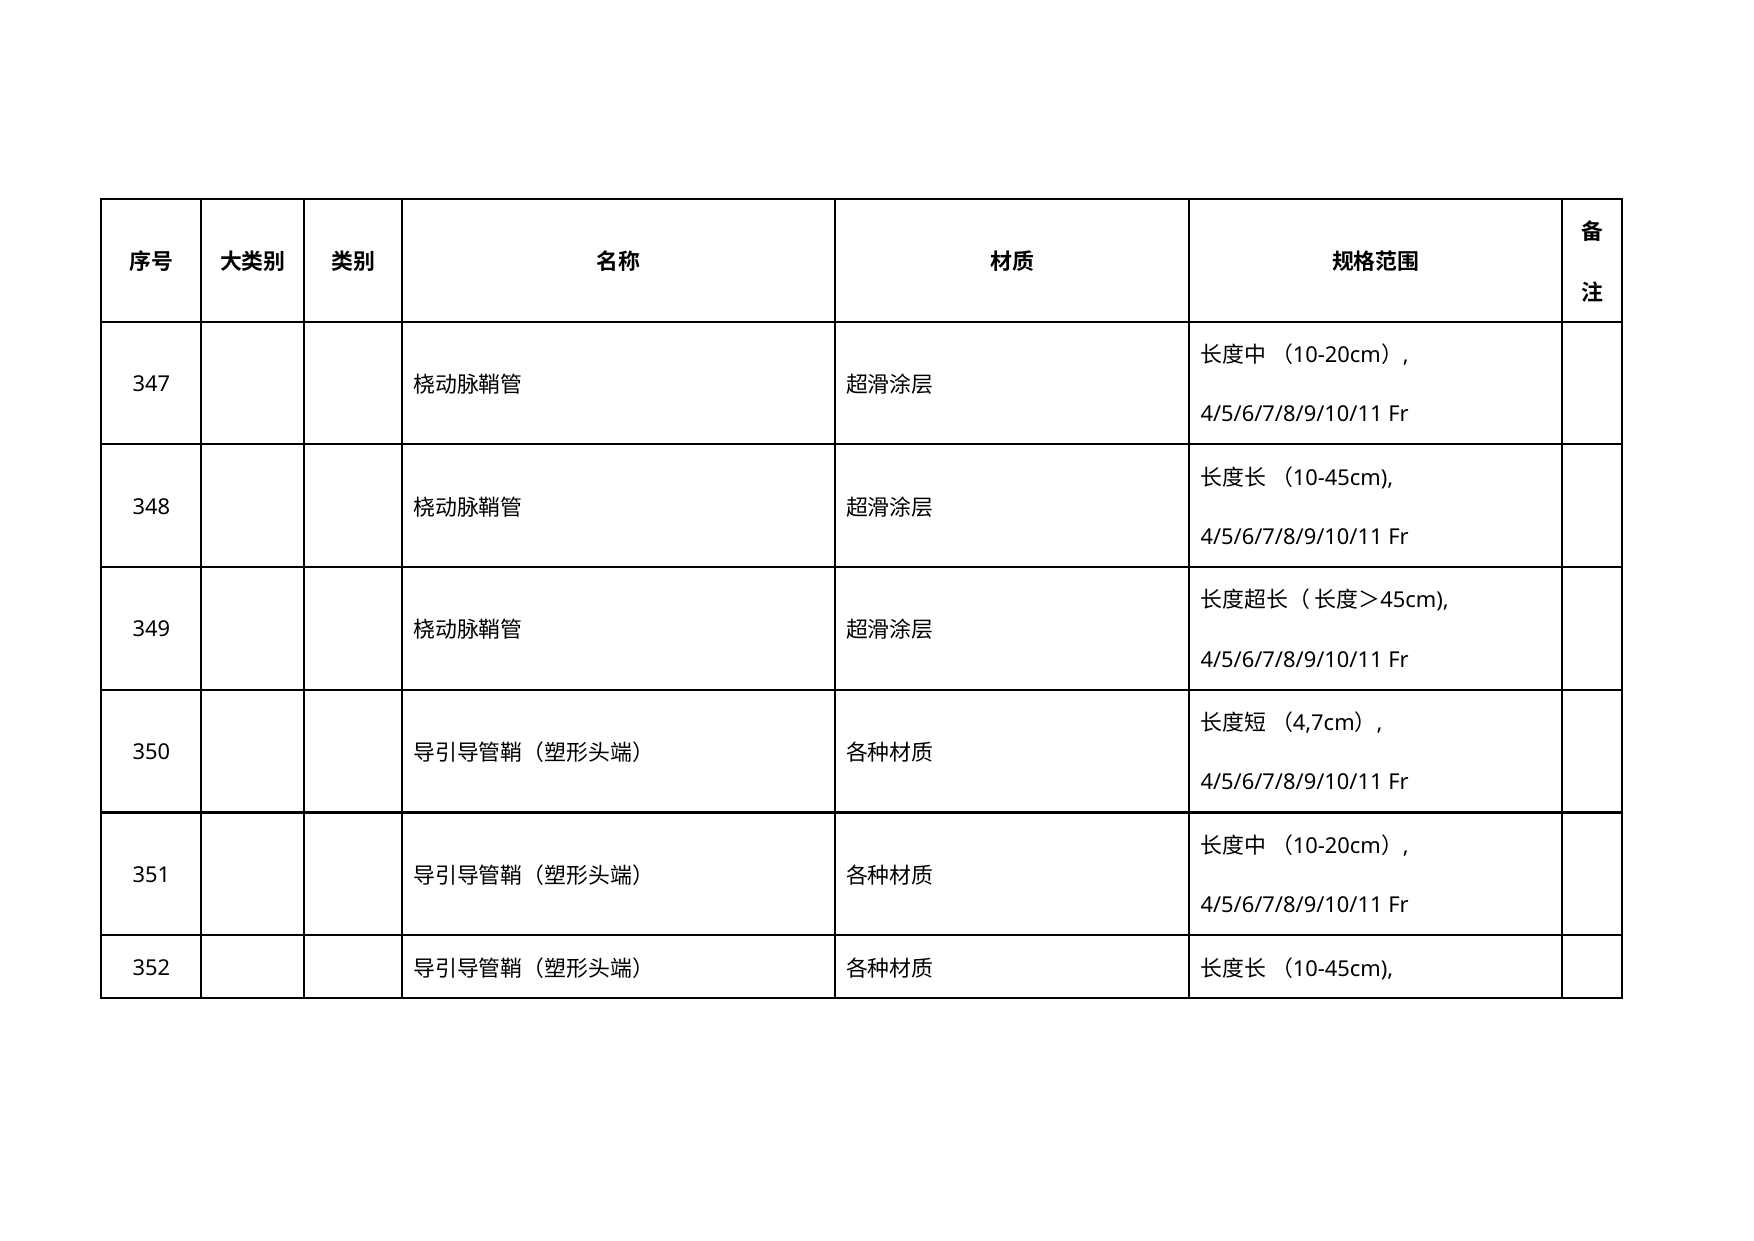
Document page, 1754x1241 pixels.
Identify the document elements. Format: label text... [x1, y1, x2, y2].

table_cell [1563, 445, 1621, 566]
table_header 序号 [102, 200, 200, 321]
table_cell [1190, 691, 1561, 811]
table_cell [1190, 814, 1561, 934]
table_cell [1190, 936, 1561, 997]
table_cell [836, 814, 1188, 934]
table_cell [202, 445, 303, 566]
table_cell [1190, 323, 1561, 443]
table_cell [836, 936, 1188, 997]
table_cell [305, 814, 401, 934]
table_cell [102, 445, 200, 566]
table_header 名称 [403, 200, 834, 321]
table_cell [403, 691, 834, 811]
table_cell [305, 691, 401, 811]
table_header 大类别 [202, 200, 303, 321]
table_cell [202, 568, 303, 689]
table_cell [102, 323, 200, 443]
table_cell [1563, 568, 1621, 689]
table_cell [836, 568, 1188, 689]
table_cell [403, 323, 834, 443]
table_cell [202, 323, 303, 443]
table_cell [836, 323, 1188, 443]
table_header 备注 [1563, 200, 1621, 321]
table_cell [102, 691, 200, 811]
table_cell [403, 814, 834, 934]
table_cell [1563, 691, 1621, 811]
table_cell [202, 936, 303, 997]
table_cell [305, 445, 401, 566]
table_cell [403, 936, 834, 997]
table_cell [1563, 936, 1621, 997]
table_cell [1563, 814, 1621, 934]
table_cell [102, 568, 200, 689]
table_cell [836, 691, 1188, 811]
table_header 材质 [836, 200, 1188, 321]
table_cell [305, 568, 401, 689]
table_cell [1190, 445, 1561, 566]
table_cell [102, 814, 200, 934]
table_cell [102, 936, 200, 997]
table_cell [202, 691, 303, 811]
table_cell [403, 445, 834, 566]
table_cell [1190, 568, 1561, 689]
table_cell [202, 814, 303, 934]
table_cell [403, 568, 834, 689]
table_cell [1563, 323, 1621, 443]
table_header 类别 [305, 200, 401, 321]
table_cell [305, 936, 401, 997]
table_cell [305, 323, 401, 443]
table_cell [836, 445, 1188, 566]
table_header 规格范围 [1190, 200, 1561, 321]
